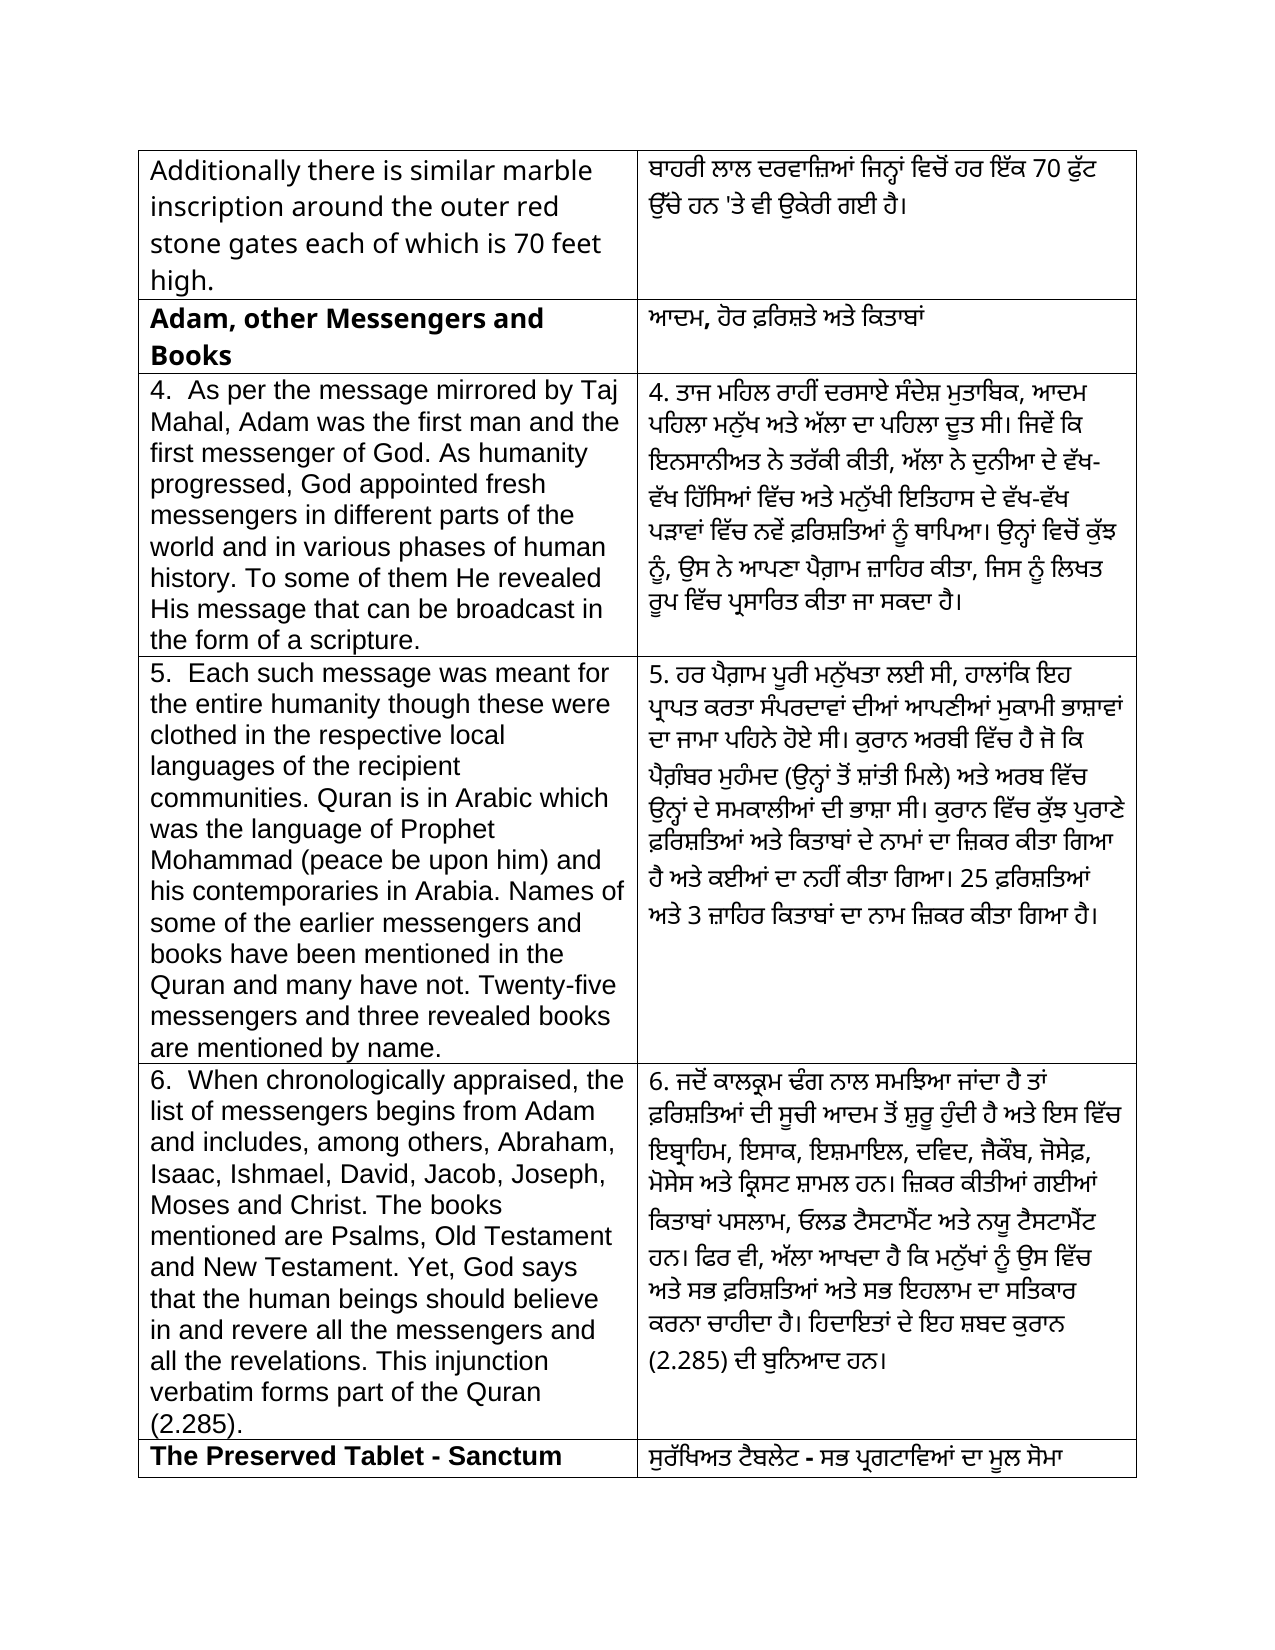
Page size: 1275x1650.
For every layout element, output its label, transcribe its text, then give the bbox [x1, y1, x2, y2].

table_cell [638, 1440, 1136, 1477]
table_cell 6. ਜਦੋਂ ਕਾਲਕ੍ਰਮ ਢੰਗ ਨਾਲ ਸਮਝਿਆ ਜਾਂਦਾ ਹੈ ਤਾਂ ਫ਼ਰਿਸ਼ਤਿਆਂ ਦੀ ਸੂਚੀ ਆਦਮ ਤੋਂ ਸ਼ੁਰੂ ਹੁੰਦੀ ਹੈ ਅਤੇ ਇਸ ਵਿੱਚ ਇਬ੍ਰਾਹਿਮ, ਇਸਾਕ, ਇਸ਼ਮਾਇਲ, ਦਵਿਦ, ਜੈਕੌਬ, ਜੋਸੇਫ਼, ਮੋਸੇਸ ਅਤੇ ਕ੍ਰਿਸਟ ਸ਼ਾਮਲ ਹਨ। ਜ਼ਿਕਰ ਕੀਤੀਆਂ ਗਈਆਂ ਕਿਤਾਬਾਂ ਪਸਲਾਮ, ਓਲਡ ਟੈਸਟਾਮੈਂਟ ਅਤੇ ਨਯੂ ਟੈਸਟਾਮੈਂਟ ਹਨ। ਫਿਰ ਵੀ, ਅੱਲਾ ਆਖਦਾ ਹੈ ਕਿ ਮਨੁੱਖਾਂ ਨੂੰ ਉਸ ਵਿੱਚ ਅਤੇ ਸਭ ਫ਼ਰਿਸ਼ਤਿਆਂ ਅਤੇ ਸਭ ਇਹਲਾਮ ਦਾ ਸਤਿਕਾਰ ਕਰਨਾ ਚਾਹੀਦਾ ਹੈ। ਹਿਦਾਇਤਾਂ ਦੇ ਇਹ ਸ਼ਬਦ ਕੁਰਾਨ (2.285) ਦੀ ਬੁਨਿਆਦ ਹਨ। [638, 1064, 1136, 1439]
table_cell ਆਦਮ, ਹੋਰ ਫ਼ਰਿਸ਼ਤੇ ਅਤੇ ਕਿਤਾਬਾਂ [638, 300, 1136, 373]
table_cell Adam, other Messengers and Books [139, 300, 637, 373]
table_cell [638, 151, 1136, 298]
table_cell 6. When chronologically appraised, the list of messengers begins from Adam and includes, among others, Abraham, Isaac, Ishmael, David, Jacob, Joseph, Moses and Christ. The books mentioned are Psalms, Old Testament and New Testament. Yet, God says that the human beings should believe in and revere all the messengers and all the revelations. This injunction verbatim forms part of the Quran (2.285). [139, 1064, 637, 1439]
table_cell 5. Each such message was meant for the entire humanity though these were clothed in the respective local languages of the recipient communities. Quran is in Arabic which was the language of Prophet Mohammad (peace be upon him) and his contemporaries in Arabia. Names of some of the earlier messengers and books have been mentioned in the Quran and many have not. Twenty-five messengers and three revealed books are mentioned by name. [139, 657, 637, 1063]
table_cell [139, 1440, 637, 1477]
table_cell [139, 151, 637, 298]
table_cell 4. ਤਾਜ ਮਹਿਲ ਰਾਹੀਂ ਦਰਸਾਏ ਸੰਦੇਸ਼ ਮੁਤਾਬਿਕ, ਆਦਮ ਪਹਿਲਾ ਮਨੁੱਖ ਅਤੇ ਅੱਲਾ ਦਾ ਪਹਿਲਾ ਦੂਤ ਸੀ। ਜਿਵੇਂ ਕਿ ਇਨਸਾਨੀਅਤ ਨੇ ਤਰੱਕੀ ਕੀਤੀ, ਅੱਲਾ ਨੇ ਦੁਨੀਆ ਦੇ ਵੱਖ-ਵੱਖ ਹਿੱਸਿਆਂ ਵਿੱਚ ਅਤੇ ਮਨੁੱਖੀ ਇਤਿਹਾਸ ਦੇ ਵੱਖ-ਵੱਖ ਪੜਾਵਾਂ ਵਿੱਚ ਨਵੇਂ ਫ਼ਰਿਸ਼ਤਿਆਂ ਨੂੰ ਥਾਪਿਆ। ਉਨ੍ਹਾਂ ਵਿਚੋਂ ਕੁੱਝ ਨੂੰ, ਉਸ ਨੇ ਆਪਣਾ ਪੈਗ਼ਾਮ ਜ਼ਾਹਿਰ ਕੀਤਾ, ਜਿਸ ਨੂੰ ਲਿਖਤ ਰੂਪ ਵਿੱਚ ਪ੍ਰਸਾਰਿਤ ਕੀਤਾ ਜਾ ਸਕਦਾ ਹੈ। [638, 374, 1136, 656]
table_cell 5. ਹਰ ਪੈਗ਼ਾਮ ਪੂਰੀ ਮਨੁੱਖਤਾ ਲਈ ਸੀ, ਹਾਲਾਂਕਿ ਇਹ ਪ੍ਰਾਪਤ ਕਰਤਾ ਸੰਪਰਦਾਵਾਂ ਦੀਆਂ ਆਪਣੀਆਂ ਮੁਕਾਮੀ ਭਾਸ਼ਾਵਾਂ ਦਾ ਜਾਮਾ ਪਹਿਨੇ ਹੋਏ ਸੀ। ਕੁਰਾਨ ਅਰਬੀ ਵਿੱਚ ਹੈ ਜੋ ਕਿ ਪੈਗ਼ੰਬਰ ਮੁਹੰਮਦ (ਉਨ੍ਹਾਂ ਤੋਂ ਸ਼ਾਂਤੀ ਮਿਲੇ) ਅਤੇ ਅਰਬ ਵਿੱਚ ਉਨ੍ਹਾਂ ਦੇ ਸਮਕਾਲੀਆਂ ਦੀ ਭਾਸ਼ਾ ਸੀ। ਕੁਰਾਨ ਵਿੱਚ ਕੁੱਝ ਪੁਰਾਣੇ ਫ਼ਰਿਸ਼ਤਿਆਂ ਅਤੇ ਕਿਤਾਬਾਂ ਦੇ ਨਾਮਾਂ ਦਾ ਜ਼ਿਕਰ ਕੀਤਾ ਗਿਆ ਹੈ ਅਤੇ ਕਈਆਂ ਦਾ ਨਹੀਂ ਕੀਤਾ ਗਿਆ। 25 ਫ਼ਰਿਸ਼ਤਿਆਂ ਅਤੇ 3 ਜ਼ਾਹਿਰ ਕਿਤਾਬਾਂ ਦਾ ਨਾਮ ਜ਼ਿਕਰ ਕੀਤਾ ਗਿਆ ਹੈ। [638, 657, 1136, 1063]
table_cell 4. As per the message mirrored by Taj Mahal, Adam was the first man and the first messenger of God. As humanity progressed, God appointed fresh messengers in different parts of the world and in various phases of human history. To some of them He revealed His message that can be broadcast in the form of a scripture. [139, 374, 637, 656]
